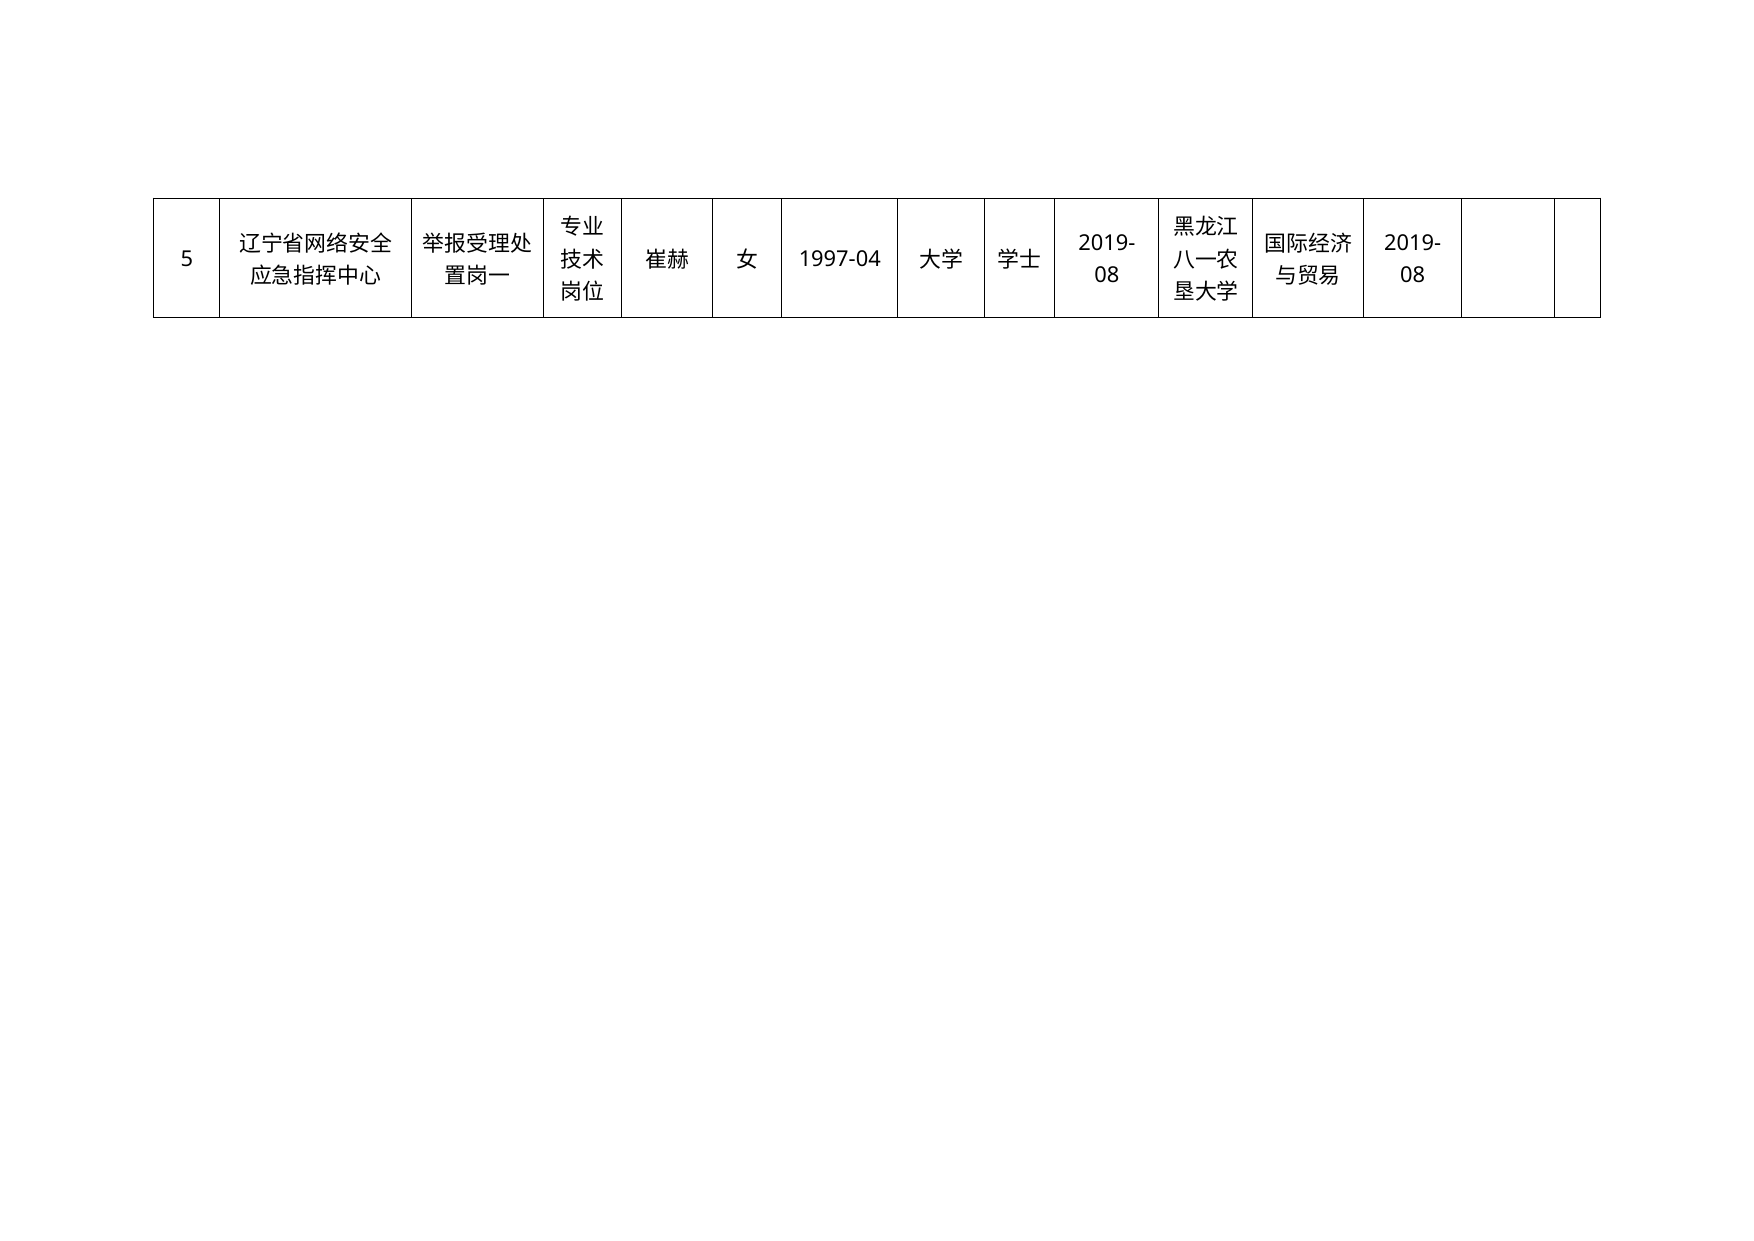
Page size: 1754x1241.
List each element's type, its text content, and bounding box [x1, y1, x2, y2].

table_cell 专业技术岗位 [544, 199, 621, 317]
table_cell 学士 [985, 199, 1054, 317]
table_cell 女 [713, 199, 781, 317]
table_cell 国际经济与贸易 [1253, 199, 1363, 317]
table_cell 大学 [898, 199, 984, 317]
table_cell 2019-08 [1055, 199, 1158, 317]
table_cell 2019-08 [1364, 199, 1461, 317]
table_cell [1555, 199, 1600, 317]
table_cell 崔赫 [622, 199, 712, 317]
table_cell 1997-04 [782, 199, 897, 317]
table_cell 5 [154, 199, 219, 317]
table_cell 举报受理处置岗一 [412, 199, 543, 317]
table_cell 黑龙江八一农垦大学 [1159, 199, 1252, 317]
table_cell [1462, 199, 1554, 317]
table_cell 辽宁省网络安全应急指挥中心 [220, 199, 411, 317]
